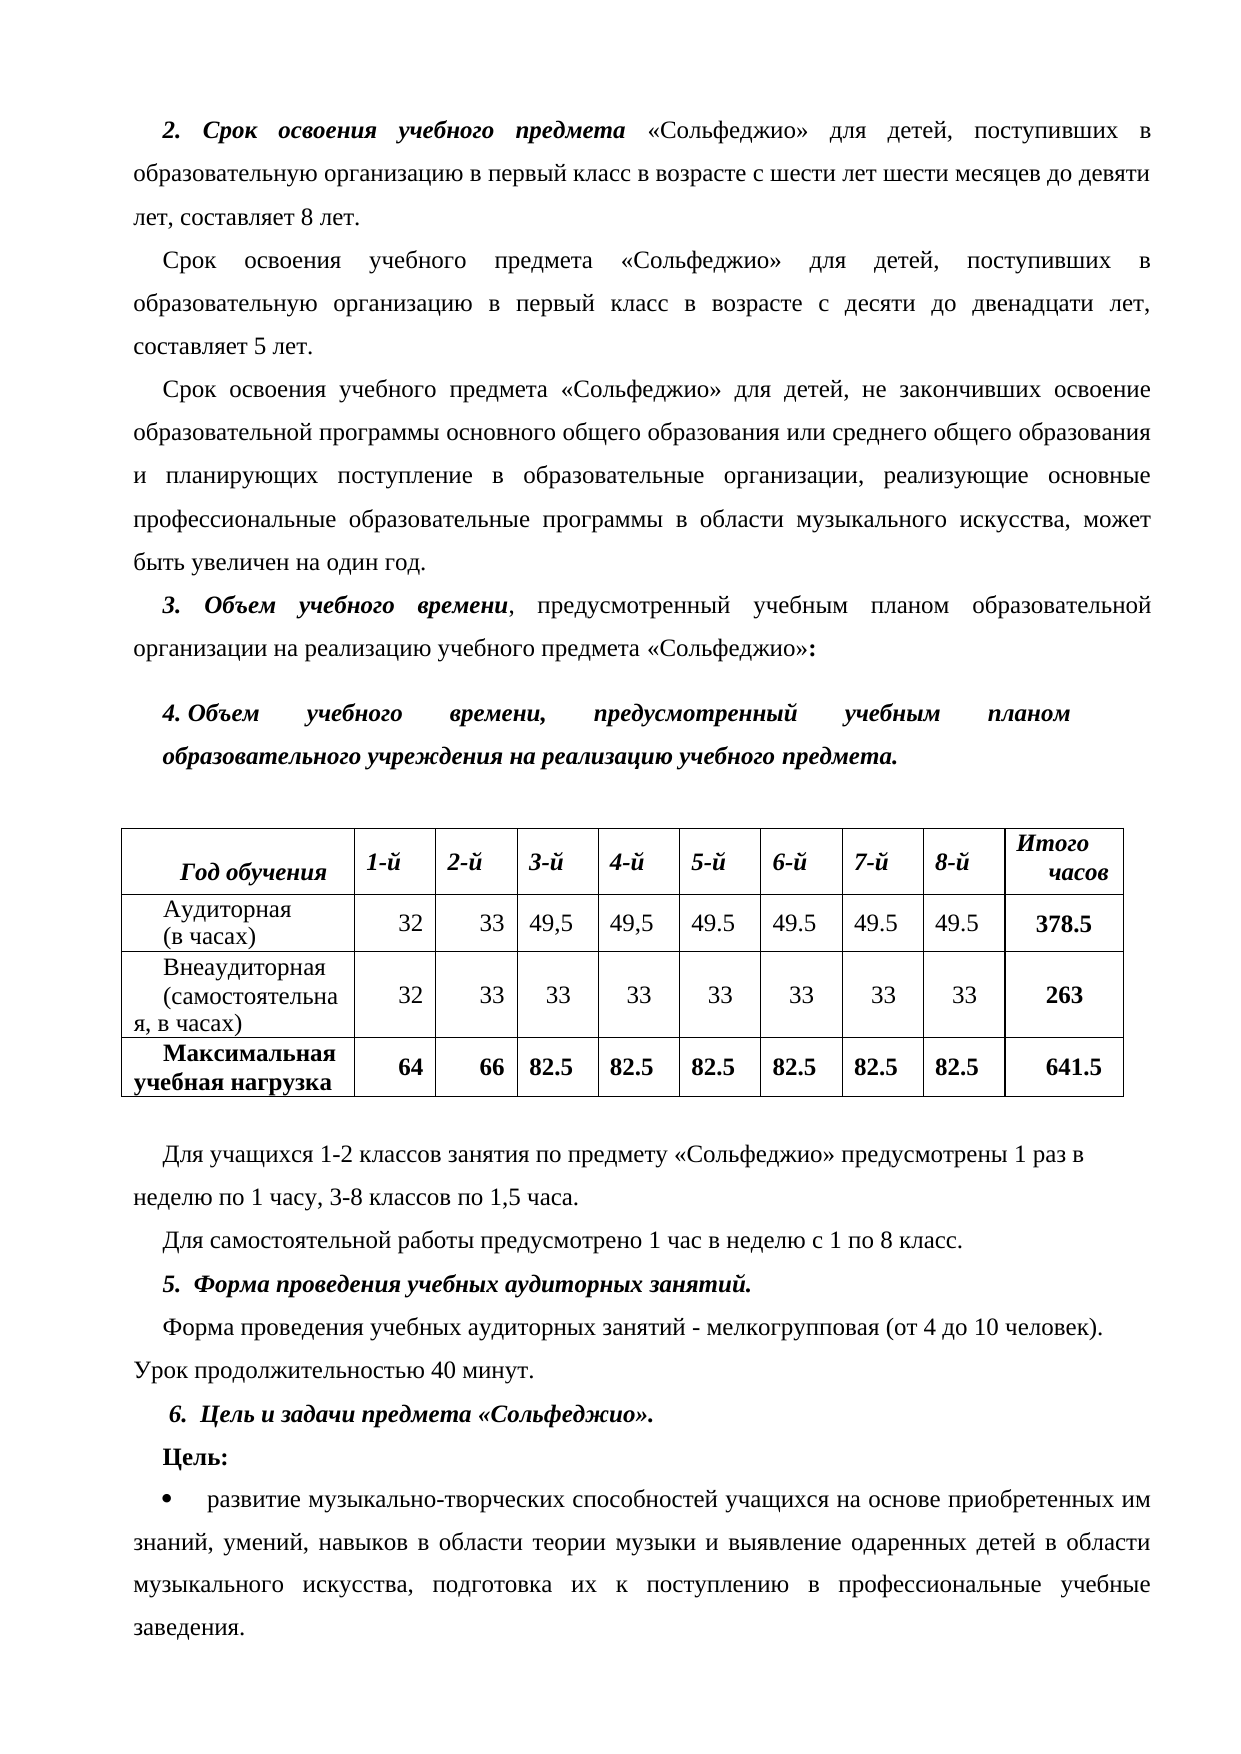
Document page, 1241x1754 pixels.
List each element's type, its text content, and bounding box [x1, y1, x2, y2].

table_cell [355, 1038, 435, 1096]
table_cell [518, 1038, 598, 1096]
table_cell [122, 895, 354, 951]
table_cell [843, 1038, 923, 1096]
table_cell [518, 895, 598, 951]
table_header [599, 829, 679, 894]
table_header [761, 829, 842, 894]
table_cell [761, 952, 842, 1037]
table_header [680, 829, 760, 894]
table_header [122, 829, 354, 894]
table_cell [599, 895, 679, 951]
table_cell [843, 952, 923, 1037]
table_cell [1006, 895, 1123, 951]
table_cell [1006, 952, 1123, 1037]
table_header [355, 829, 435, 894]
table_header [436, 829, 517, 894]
list Срок освоения учебного предмета «Сольфеджио» для детей, поступивших в образовательную организацию в первый класс в возрасте с шести лет шести месяцев до девяти лет, составляет 8 лет. [133, 115, 1152, 230]
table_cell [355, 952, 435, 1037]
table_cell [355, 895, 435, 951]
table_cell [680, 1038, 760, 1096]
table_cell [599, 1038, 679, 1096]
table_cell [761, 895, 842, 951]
text Срок освоения учебного предмета «Сольфеджио» для детей, поступивших в образовательную организацию в первый класс в возрасте с десяти до двенадцати лет, составляет 5 лет. [133, 245, 1152, 360]
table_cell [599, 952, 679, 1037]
list Форма проведения учебных аудиторных занятий. [162, 1269, 1163, 1298]
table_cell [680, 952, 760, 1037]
list Объем учебного времени, предусмотренный учебным планом образовательного учреждения на реализацию учебного предмета. [162, 698, 1071, 769]
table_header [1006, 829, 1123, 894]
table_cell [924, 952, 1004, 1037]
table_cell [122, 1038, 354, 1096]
list развитие музыкально-творческих способностей учащихся на основе приобретенных им знаний, умений, навыков в области теории музыки и выявление одаренных детей в области музыкального искусства, подготовка их к поступлению в профессиональные учебные заведения. [133, 1484, 1152, 1641]
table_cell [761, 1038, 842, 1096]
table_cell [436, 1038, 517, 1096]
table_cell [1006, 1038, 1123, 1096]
text Срок освоения учебного предмета «Сольфеджио» для детей, не закончивших освоение образовательной программы основного общего образования или среднего общего образования и планирующих поступление в образовательные организации, реализующие основные профессиональные образовательные программы в области музыкального искусства, может быть увеличен на один год. [133, 374, 1152, 576]
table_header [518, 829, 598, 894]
text Для самостоятельной работы предусмотрено 1 час в неделю с 1 по 8 класс. [162, 1226, 1163, 1254]
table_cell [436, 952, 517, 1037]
text Для учащихся 1-2 классов занятия по предмету «Сольфеджио» предусмотрены 1 раз в неделю по 1 часу, 3-8 классов по 1,5 часа. [133, 1139, 1151, 1211]
list Цель и задачи предмета «Сольфеджио». [169, 1399, 1163, 1427]
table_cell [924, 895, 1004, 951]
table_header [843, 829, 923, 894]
text Форма проведения учебных аудиторных занятий - мелкогрупповая (от 4 до 10 человек). [162, 1312, 1163, 1341]
list Объем учебного времени, предусмотренный учебным планом образовательной организации на реализацию учебного предмета «Сольфеджио»: [133, 590, 1152, 662]
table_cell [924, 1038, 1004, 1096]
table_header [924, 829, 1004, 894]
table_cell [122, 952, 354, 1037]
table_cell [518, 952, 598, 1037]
text Урок продолжительностью 40 минут. [133, 1355, 1163, 1384]
text Цель: [162, 1442, 1163, 1470]
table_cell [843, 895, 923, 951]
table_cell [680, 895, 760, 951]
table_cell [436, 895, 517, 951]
